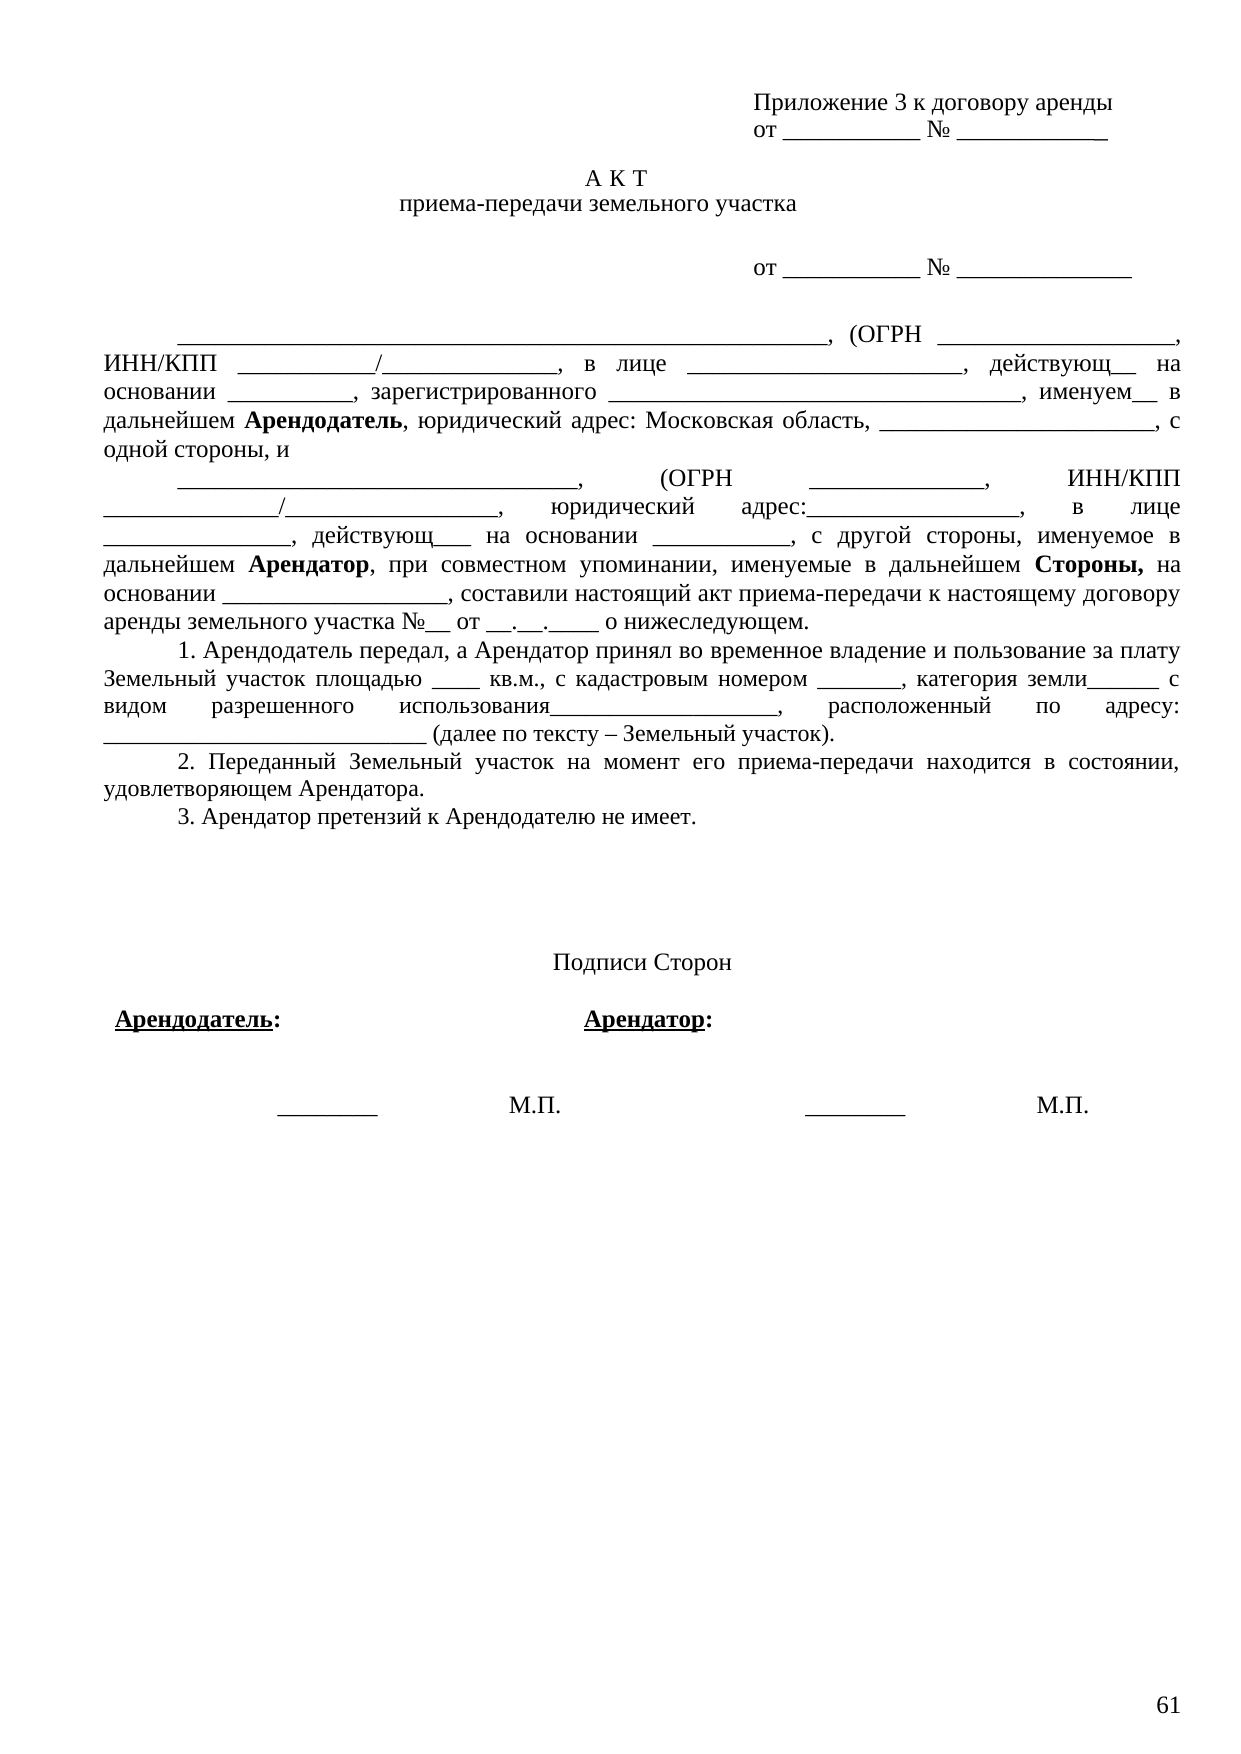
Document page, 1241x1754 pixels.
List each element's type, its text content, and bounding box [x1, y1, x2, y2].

text от ___________ № ______________ [753, 254, 1181, 281]
text ________________________________, (ОГРН ______________, ИНН/КПП ______________/_________________, юридический адрес:_________________, в лице _______________, действующ___ на основании ___________, с другой стороны, именуемое в дальнейшем Арендатор, при совместном упоминании, именуемые в дальнейшем Стороны, на основании __________________, составили настоящий акт приема-передачи к настоящему договору аренды земельного участка №__ от __.__.____ о нижеследующем. [103, 463, 1181, 635]
text 2. Переданный Земельный участок на момент его приема-передачи находится в состоянии, удовлетворяющем Арендатора. [103, 747, 1181, 802]
text ____________________________________________________, (ОГРН ___________________, ИНН/КПП ___________/______________, в лице ______________________, действующ__ на основании __________, зарегистрированного _________________________________, именуем__ в дальнейшем Арендодатель, юридический адрес: Московская область, ______________________, с одной стороны, и [103, 319, 1181, 463]
text Подписи Сторон [103, 947, 1181, 976]
text 1. Арендодатель передал, а Арендатор принял во временное владение и пользование за плату Земельный участок площадью ____ кв.м., с кадастровым номером _______, категория земли______ с видом разрешенного использования___________________, расположенный по адресу: ___________________________ (далее по тексту – Земельный участок). [103, 635, 1181, 747]
text приема-передачи земельного участка [399, 193, 1181, 217]
text Приложение 3 к договору аренды [753, 89, 1181, 116]
table_header Арендатор: ________ М.П. [573, 1004, 1100, 1177]
text АКТ [584, 168, 1181, 192]
text 3. Арендатор претензий к Арендодателю не имеет. [103, 802, 1181, 829]
table_header Арендодатель: ________ М.П. [103, 1004, 572, 1177]
text от ___________ № ____________ [753, 116, 1181, 143]
